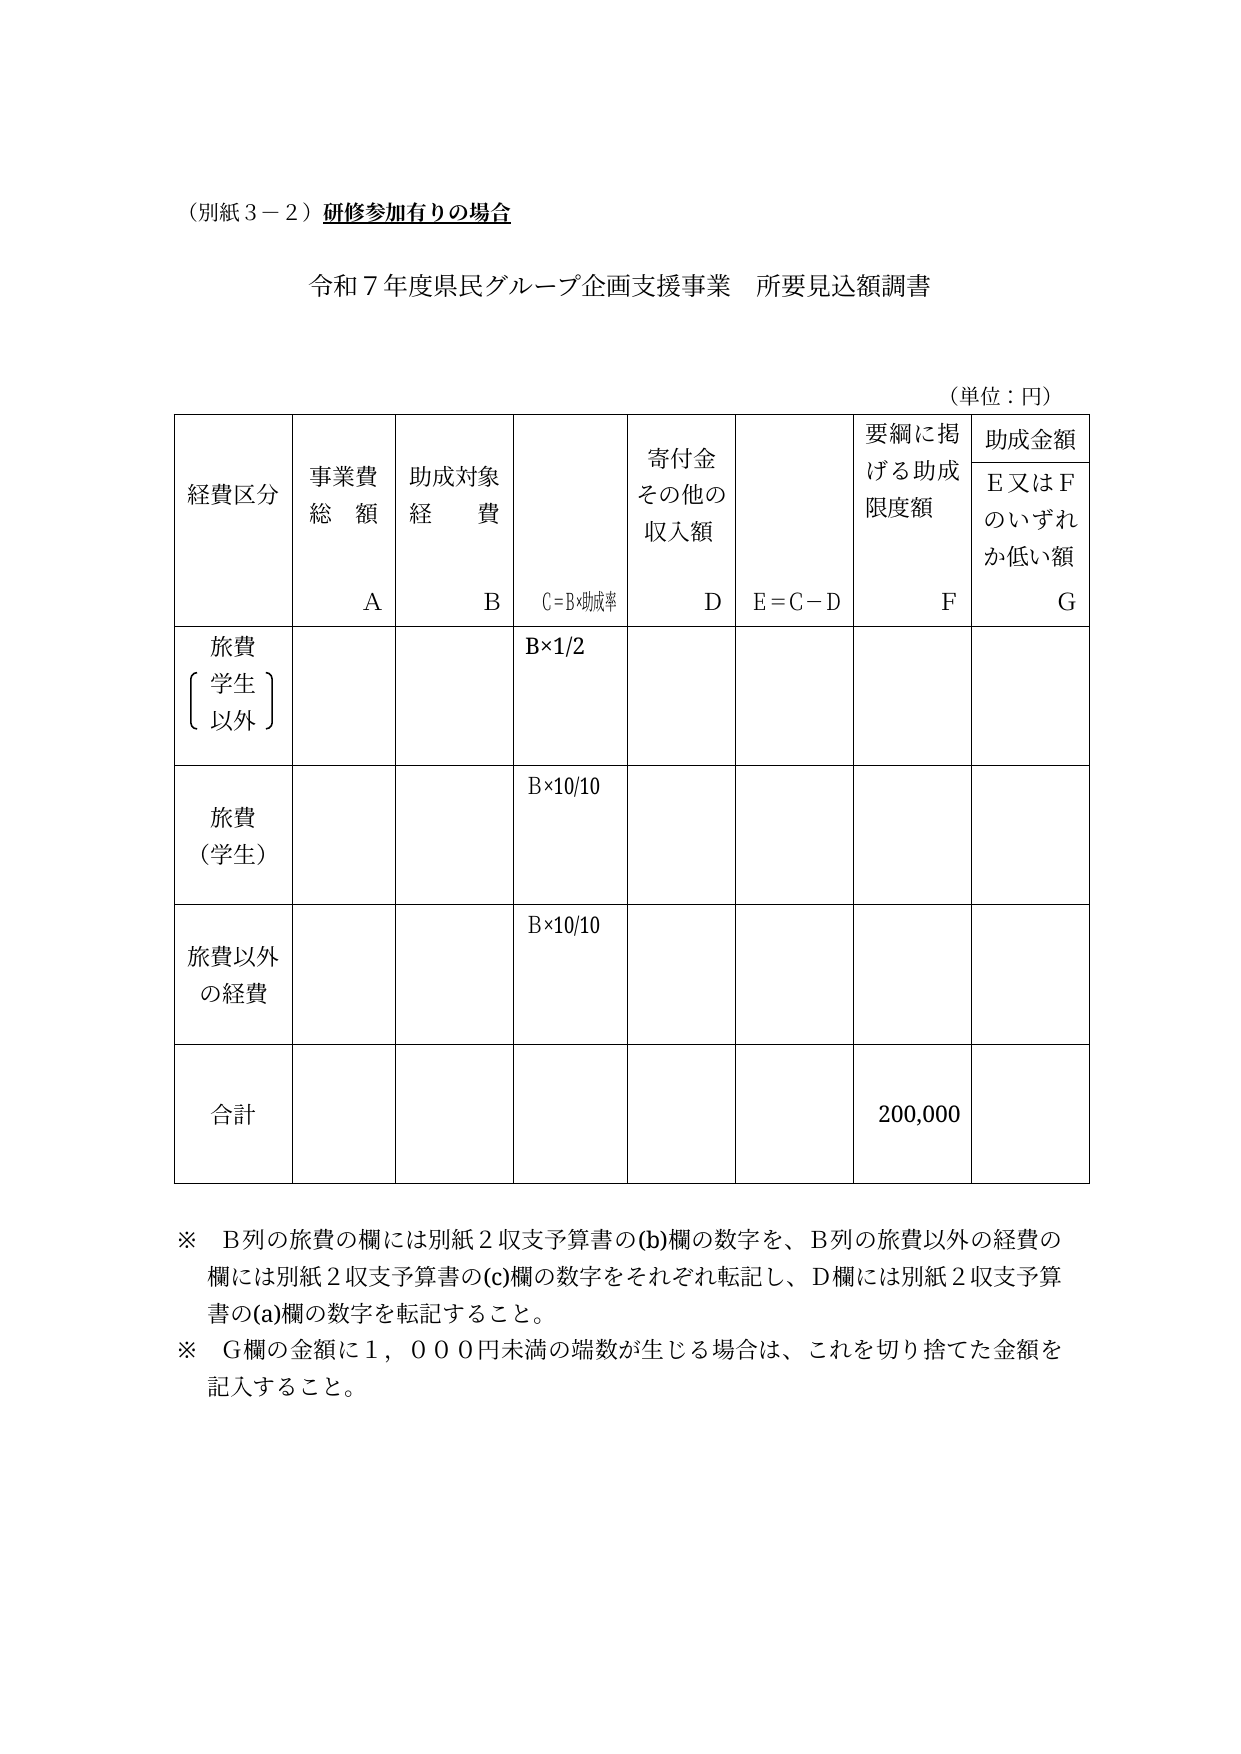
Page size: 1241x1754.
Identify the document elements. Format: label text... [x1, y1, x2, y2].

table_cell [293, 905, 395, 1043]
table_cell [736, 627, 853, 765]
table_cell [854, 905, 971, 1043]
table_cell [972, 905, 1089, 1043]
table_cell 200,000 [854, 1045, 971, 1182]
table_cell [972, 627, 1089, 765]
table_cell Ｂ×10/10 [514, 905, 627, 1043]
table_header 経費区分 [175, 415, 292, 574]
table_cell [396, 766, 513, 904]
table_cell [854, 766, 971, 904]
table_cell [396, 905, 513, 1043]
table_cell 合計 [175, 1045, 292, 1182]
table_header [514, 415, 627, 574]
table_cell [514, 1045, 627, 1182]
text （別紙３－２）研修参加有りの場合 [177, 193, 1063, 230]
text 令和７年度県民グループ企画支援事業 所要見込額調書 [177, 267, 1063, 303]
table_cell [972, 1045, 1089, 1182]
table_cell [628, 905, 735, 1043]
table_cell Ｅ＝Ｃ－Ｄ [736, 575, 853, 626]
table_header 寄付金 その他の 収入額 [628, 415, 735, 574]
table_cell 旅費以外の経費 [175, 905, 292, 1043]
text ※ Ｇ欄の金額に１，０００円未満の端数が生じる場合は、これを切り捨てた金額を記入すること。 [177, 1331, 1063, 1404]
table_cell [293, 1045, 395, 1182]
table_cell [396, 627, 513, 765]
table_cell [628, 627, 735, 765]
table_cell Ａ [293, 575, 395, 626]
table_cell Ｂ×10/10 [514, 766, 627, 904]
text （単位：円） [177, 377, 1063, 414]
table_cell [293, 627, 395, 765]
table_header [736, 415, 853, 574]
table_cell [736, 766, 853, 904]
table_cell [628, 1045, 735, 1182]
text ※ Ｂ列の旅費の欄には別紙２収支予算書の(b)欄の数字を、Ｂ列の旅費以外の経費の欄には別紙２収支予算書の(c)欄の数字をそれぞれ転記し、Ｄ欄には別紙２収支予算書の(a)欄の数字を転記すること。 [177, 1220, 1063, 1331]
table_header 助成金額 [972, 415, 1089, 462]
table_header 要綱に掲げる助成限度額 [854, 415, 971, 574]
table_cell [293, 766, 395, 904]
table_cell Ｇ [972, 575, 1089, 626]
table_header 事業費 総 額 [293, 415, 395, 574]
table_cell Ｃ＝Ｂ×助成率 [514, 575, 627, 626]
table_cell [396, 1045, 513, 1182]
table_header 助成対象 経 費 [396, 415, 513, 574]
table_cell Ｂ [396, 575, 513, 626]
table_cell Ｅ又はＦのいずれか低い額 [972, 463, 1089, 574]
table_cell [628, 766, 735, 904]
table_cell 旅費 （学生） [175, 766, 292, 904]
table_cell [854, 627, 971, 765]
table_cell B×1/2 [514, 627, 627, 765]
table_cell [736, 905, 853, 1043]
table_cell [972, 766, 1089, 904]
table_cell 旅費 学生 以外 [175, 627, 292, 765]
table_cell Ｄ [628, 575, 735, 626]
table_cell [175, 575, 292, 626]
table_cell Ｆ [854, 575, 971, 626]
table_cell [736, 1045, 853, 1182]
